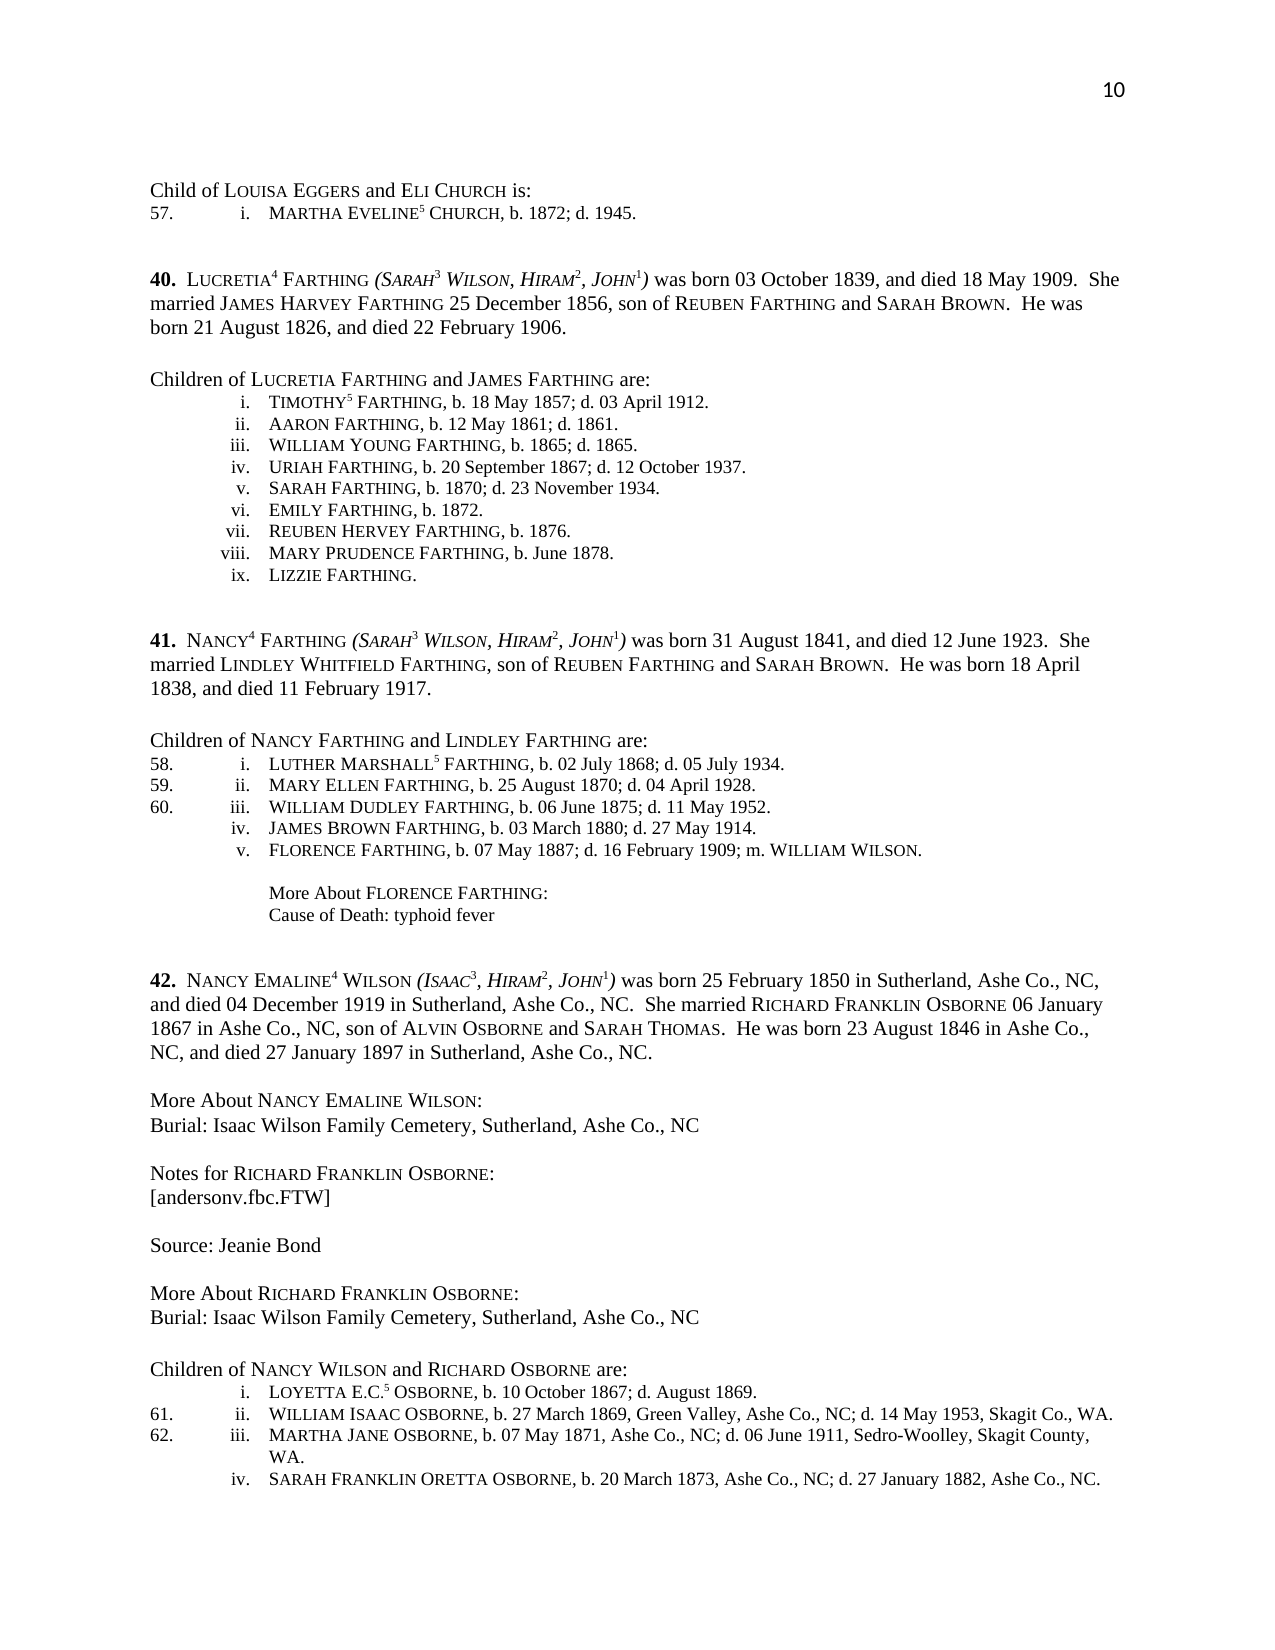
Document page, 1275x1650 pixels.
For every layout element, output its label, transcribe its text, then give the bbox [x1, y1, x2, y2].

text i. LOYETTA E.C.5 OSBORNE, b. 10 October 1867; d. August 1869. [150, 1381, 1125, 1403]
text iv. JAMES BROWN FARTHING, b. 03 March 1880; d. 27 May 1914. [150, 817, 1125, 839]
text 61. ii. WILLIAM ISAAC OSBORNE, b. 27 March 1869, Green Valley, Ashe Co., NC; d. 14 May 1953, Skagit Co., WA. [150, 1403, 1125, 1424]
text iv. URIAH FARTHING, b. 20 September 1867; d. 12 October 1937. [150, 456, 1125, 477]
text 60. iii. WILLIAM DUDLEY FARTHING, b. 06 June 1875; d. 11 May 1952. [150, 796, 1125, 817]
text Burial: Isaac Wilson Family Cemetery, Sutherland, Ashe Co., NC [150, 1305, 1125, 1329]
text [andersonv.fbc.FTW] [150, 1185, 1125, 1209]
text Children of NANCY FARTHING and LINDLEY FARTHING are: [150, 728, 1125, 752]
text v. SARAH FARTHING, b. 1870; d. 23 November 1934. [150, 477, 1125, 499]
text Children of NANCY WILSON and RICHARD OSBORNE are: [150, 1357, 1125, 1381]
text v. FLORENCE FARTHING, b. 07 May 1887; d. 16 February 1909; m. WILLIAM WILSON. [150, 839, 1125, 860]
text 62. iii. MARTHA JANE OSBORNE, b. 07 May 1871, Ashe Co., NC; d. 06 June 1911, Sedro-Woolley, Skagit County, WA. [150, 1424, 1125, 1467]
text More About NANCY EMALINE WILSON: [150, 1088, 1125, 1112]
text 57. i. MARTHA EVELINE5 CHURCH, b. 1872; d. 1945. [150, 202, 1125, 224]
text 42. NANCY EMALINE4 WILSON (ISAAC3, HIRAM2, JOHN1) was born 25 February 1850 in Sutherland, Ashe Co., NC, and died 04 December 1919 in Sutherland, Ashe Co., NC. She married RICHARD FRANKLIN OSBORNE 06 January 1867 in Ashe Co., NC, son of ALVIN OSBORNE and SARAH THOMAS. He was born 23 August 1846 in Ashe Co., NC, and died 27 January 1897 in Sutherland, Ashe Co., NC. [150, 968, 1125, 1064]
text 58. i. LUTHER MARSHALL5 FARTHING, b. 02 July 1868; d. 05 July 1934. [150, 752, 1125, 774]
text 41. NANCY4 FARTHING (SARAH3 WILSON, HIRAM2, JOHN1) was born 31 August 1841, and died 12 June 1923. She married LINDLEY WHITFIELD FARTHING, son of REUBEN FARTHING and SARAH BROWN. He was born 18 April 1838, and died 11 February 1917. [150, 628, 1125, 700]
text ix. LIZZIE FARTHING. [150, 563, 1125, 585]
text Burial: Isaac Wilson Family Cemetery, Sutherland, Ashe Co., NC [150, 1112, 1125, 1137]
text i. TIMOTHY5 FARTHING, b. 18 May 1857; d. 03 April 1912. [150, 391, 1125, 413]
text 40. LUCRETIA4 FARTHING (SARAH3 WILSON, HIRAM2, JOHN1) was born 03 October 1839, and died 18 May 1909. She married JAMES HARVEY FARTHING 25 December 1856, son of REUBEN FARTHING and SARAH BROWN. He was born 21 August 1826, and died 22 February 1906. [150, 267, 1125, 339]
text vii. REUBEN HERVEY FARTHING, b. 1876. [150, 520, 1125, 542]
text 59. ii. MARY ELLEN FARTHING, b. 25 August 1870; d. 04 April 1928. [150, 774, 1125, 796]
text iii. WILLIAM YOUNG FARTHING, b. 1865; d. 1865. [150, 434, 1125, 456]
text Notes for RICHARD FRANKLIN OSBORNE: [150, 1161, 1125, 1185]
text More About FLORENCE FARTHING: [269, 882, 1125, 903]
text Child of LOUISA EGGERS and ELI CHURCH is: [150, 178, 1125, 202]
text iv. SARAH FRANKLIN ORETTA OSBORNE, b. 20 March 1873, Ashe Co., NC; d. 27 January 1882, Ashe Co., NC. [150, 1467, 1125, 1489]
text viii. MARY PRUDENCE FARTHING, b. June 1878. [150, 542, 1125, 563]
text vi. EMILY FARTHING, b. 1872. [150, 499, 1125, 520]
text Cause of Death: typhoid fever [269, 903, 1125, 925]
text Children of LUCRETIA FARTHING and JAMES FARTHING are: [150, 367, 1125, 391]
text ii. AARON FARTHING, b. 12 May 1861; d. 1861. [150, 413, 1125, 434]
text Source: Jeanie Bond [150, 1233, 1125, 1257]
text More About RICHARD FRANKLIN OSBORNE: [150, 1281, 1125, 1305]
